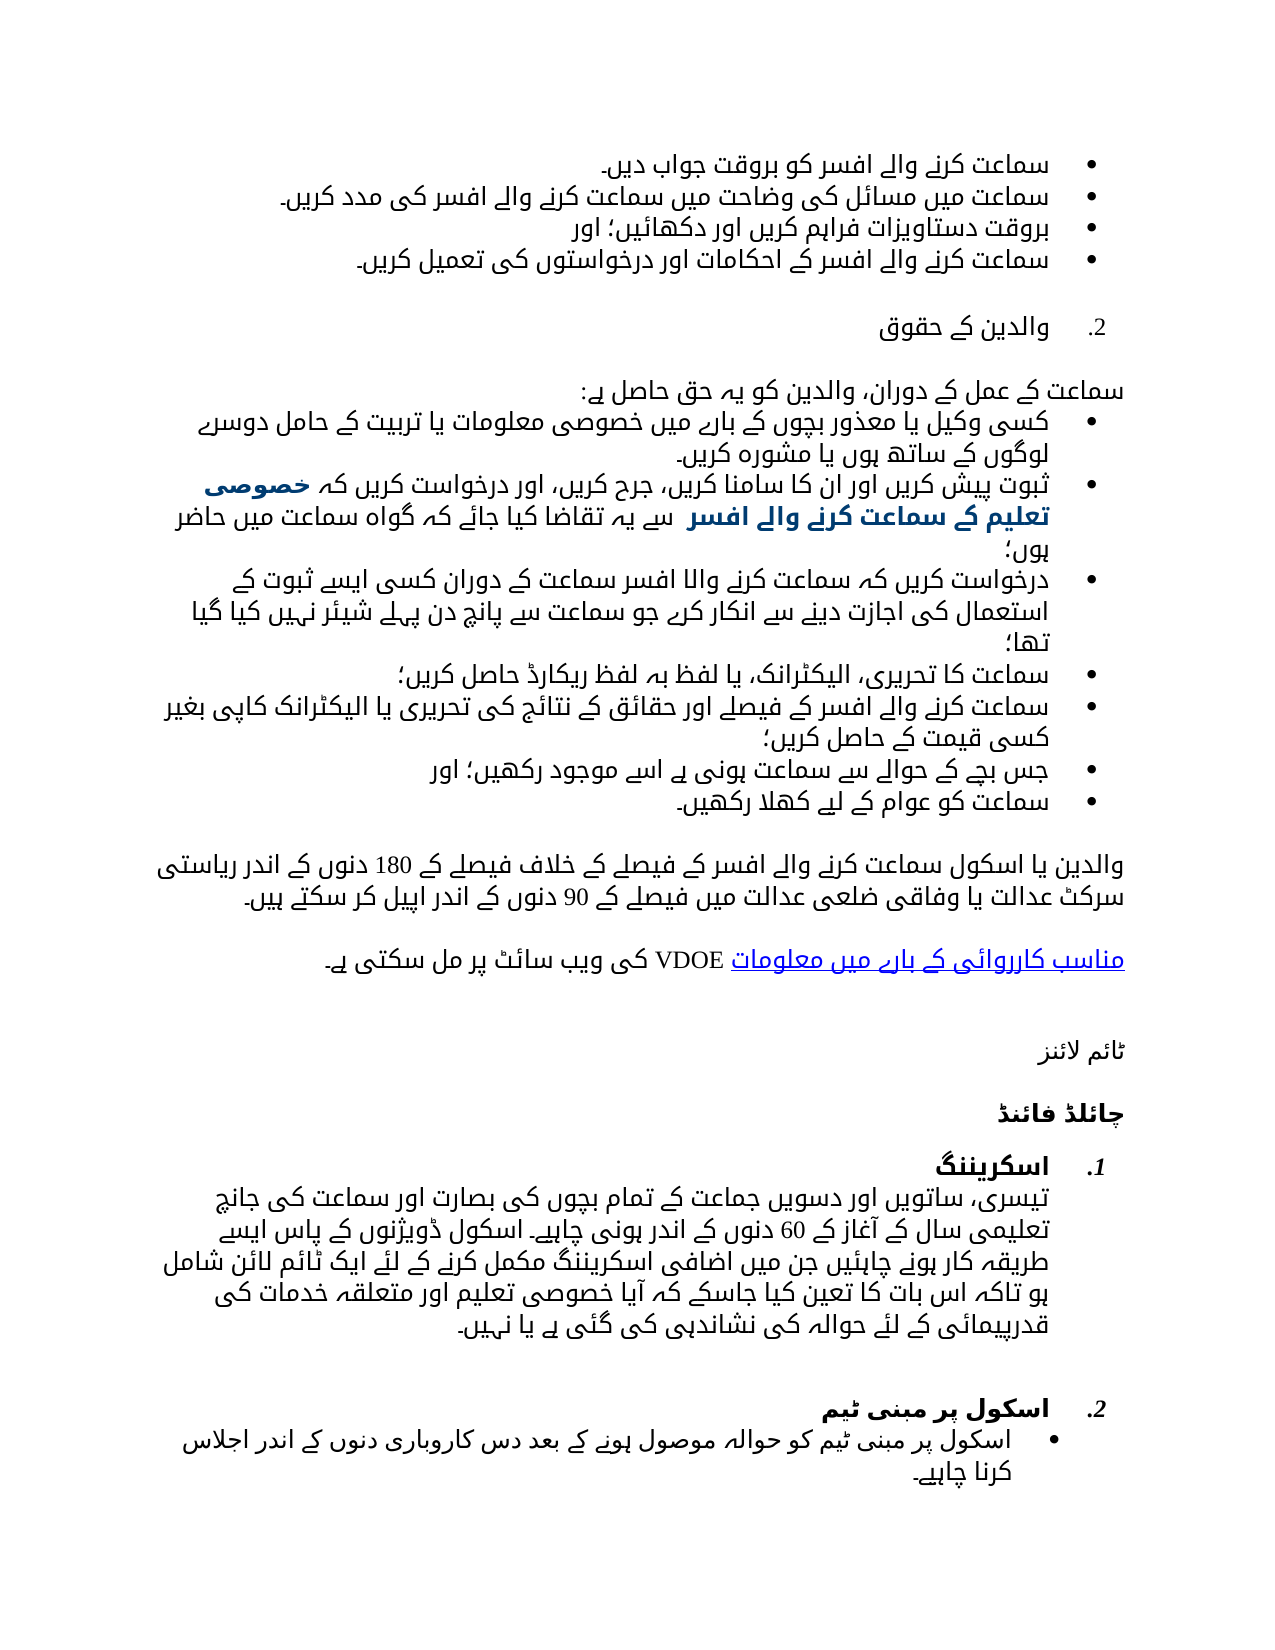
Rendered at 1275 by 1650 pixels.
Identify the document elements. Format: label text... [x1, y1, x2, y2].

subtitle چائلڈ فائنڈ [237, 1099, 1125, 1128]
subtitle اسکول پر مبنی ٹیم [150, 1394, 1087, 1423]
list کسی وکیل یا معذور بچوں کے بارے میں خصوصی معلومات یا تربیت کے حامل دوسرے لوگوں کے ساتھ ہوں یا مشورہ کریں۔ [150, 407, 1087, 468]
list سماعت کرنے والے افسر کو بروقت جواب دیں۔ [150, 150, 1087, 179]
subtitle اسکریننگ [150, 1152, 1087, 1181]
text تیسری، ساتویں اور دسویں جماعت کے تمام بچوں کی بصارت اور سماعت کی جانچ تعلیمی سال کے آغاز کے 60 دنوں کے اندر ہونی چاہیے۔ اسکول ڈویژنوں کے پاس ایسے طریقہ کار ہونے چاہئیں جن میں اضافی اسکریننگ مکمل کرنے کے لئے ایک ٹائم لائن شامل ہو تاکہ اس بات کا تعین کیا جاسکے کہ آیا خصوصی تعلیم اور متعلقہ خدمات کی قدرپیمائی کے لئے حوالہ کی نشاندہی کی گئی ہے یا نہیں۔ [150, 1183, 1050, 1338]
list سماعت میں مسائل کی وضاحت میں سماعت کرنے والے افسر کی مدد کریں۔ [150, 182, 1087, 210]
list اسکول پر مبنی ٹیم کو حوالہ موصول ہونے کے بعد دس کاروباری دنوں کے اندر اجلاس کرنا چاہیے۔ [150, 1426, 1050, 1486]
list بروقت دستاویزات فراہم کریں اور دکھائیں؛ اور [150, 213, 1087, 242]
subtitle ٹائم لائنز [150, 1036, 1125, 1065]
list ثبوت پیش کریں اور ان کا سامنا کریں، جرح کریں، اور درخواست کریں کہ خصوصی تعلیم کے سماعت کرنے والے افسر سے یہ تقاضا کیا جائے کہ گواہ سماعت میں حاضر ہوں؛ [150, 471, 1087, 562]
list جس بچے کے حوالے سے سماعت ہونی ہے اسے موجود رکھیں؛ اور [150, 755, 1087, 784]
list سماعت کو عوام کے لیے کھلا رکھیں۔ [150, 787, 1087, 816]
text والدین یا اسکول سماعت کرنے والے افسر کے فیصلے کے خلاف فیصلے کے 180 دنوں کے اندر ریاستی سرکٹ عدالت یا وفاقی ضلعی عدالت میں فیصلے کے 90 دنوں کے اندر اپیل کر سکتے ہیں۔ [150, 850, 1125, 910]
list سماعت کرنے والے افسر کے احکامات اور درخواستوں کی تعمیل کریں۔ [150, 245, 1087, 274]
text مناسب کارروائی کے بارے میں معلومات VDOE کی ویب سائٹ پر مل سکتی ہے۔ [150, 945, 1125, 974]
list سماعت کا تحریری، الیکٹرانک، یا لفظ بہ لفظ ریکارڈ حاصل کریں؛ [150, 660, 1087, 689]
text سماعت کے عمل کے دوران، والدین کو یہ حق حاصل ہے: [150, 376, 1125, 404]
list سماعت کرنے والے افسر کے فیصلے اور حقائق کے نتائج کی تحریری یا الیکٹرانک کاپی بغیر کسی قیمت کے حاصل کریں؛ [150, 692, 1087, 752]
subtitle والدین کے حقوق [150, 312, 1087, 341]
list درخواست کریں کہ سماعت کرنے والا افسر سماعت کے دوران کسی ایسے ثبوت کے استعمال کی اجازت دینے سے انکار کرے جو سماعت سے پانچ دن پہلے شیئر نہیں کیا گیا تھا؛ [150, 565, 1087, 657]
